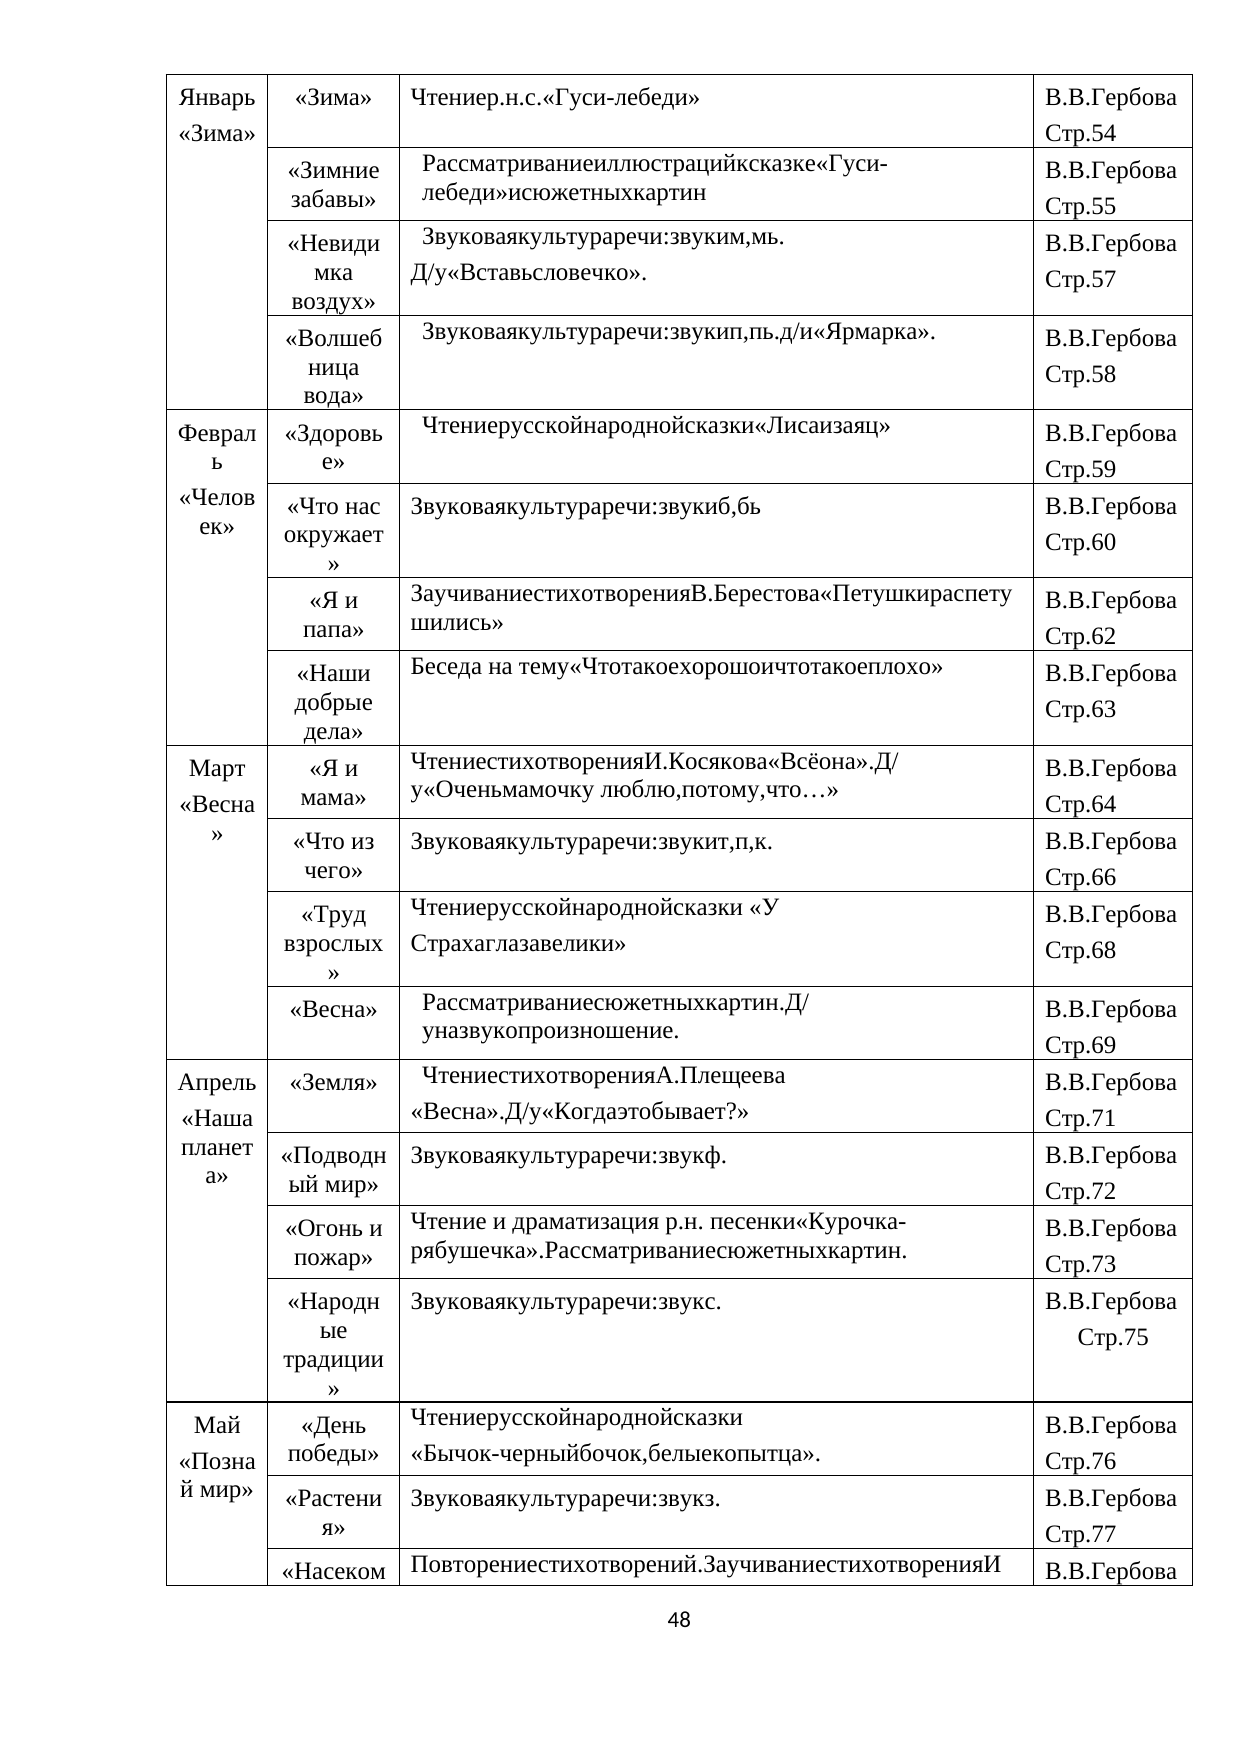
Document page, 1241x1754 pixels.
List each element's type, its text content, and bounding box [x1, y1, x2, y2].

table_cell Февраль «Человек» [167, 410, 267, 745]
table_cell «Труд взрослых» [268, 892, 399, 986]
table_cell Чтениерусскойнароднойсказки«Лисаизаяц» [400, 410, 1033, 482]
table_cell В.В.Гербова Стр.77 [1034, 1476, 1192, 1548]
table_cell В.В.Гербова Стр.73 [1034, 1206, 1192, 1278]
table_cell «Здоровье» [268, 410, 399, 482]
table_cell В.В.Гербова Стр.66 [1034, 819, 1192, 891]
table_cell «День победы» [268, 1403, 399, 1474]
table_cell Рассматриваниеиллюстрацийксказке«Гуси-лебеди»исюжетныхкартин [400, 148, 1033, 220]
table_cell «Насекомые» [268, 1549, 399, 1585]
table_cell В.В.Гербова Стр.60 [1034, 484, 1192, 577]
table_cell В.В.Гербова Стр.76 [1034, 1403, 1192, 1474]
table_cell В.В.Гербова Стр.79 [1034, 1549, 1192, 1585]
table_cell «Огонь и пожар» [268, 1206, 399, 1278]
table_cell «Волшебница вода» [268, 316, 399, 409]
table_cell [400, 1549, 1033, 1585]
table_cell Чтениерусскойнароднойсказки «Бычок-черныйбочок,белыекопытца». [400, 1403, 1033, 1474]
table_cell В.В.Гербова Стр.58 [1034, 316, 1192, 409]
table_cell Звуковаякультураречи:звуким,мь. Д/у«Вставьсловечко». [400, 221, 1033, 315]
table_cell В.В.Гербова Стр.68 [1034, 892, 1192, 986]
table_cell «Я и мама» [268, 746, 399, 818]
table_cell Чтениерусскойнароднойсказки «У Страхаглазавелики» [400, 892, 1033, 986]
table_cell ЧтениестихотворенияИ.Косякова«Всёона».Д/у«Оченьмамочку люблю,потому,что…» [400, 746, 1033, 818]
table_cell Звуковаякультураречи:звукип,пь.д/и«Ярмарка». [400, 316, 1033, 409]
table_cell Звуковаякультураречи:звукф. [400, 1133, 1033, 1205]
table_cell «Земля» [268, 1060, 399, 1132]
table_cell Звуковаякультураречи:звукз. [400, 1476, 1033, 1548]
table_cell В.В.Гербова Стр.59 [1034, 410, 1192, 482]
table_cell Чтение и драматизация р.н. песенки«Курочка-рябушечка».Рассматриваниесюжетныхкартин. [400, 1206, 1033, 1278]
table_cell В.В.Гербова Стр.72 [1034, 1133, 1192, 1205]
table_cell «Я и папа» [268, 578, 399, 650]
table_cell В.В.Гербова Стр.54 [1034, 75, 1192, 147]
table_cell «Зима» [268, 75, 399, 147]
table_cell «Зимние забавы» [268, 148, 399, 220]
table_cell «Что из чего» [268, 819, 399, 891]
table_cell В.В.Гербова Стр.64 [1034, 746, 1192, 818]
table_cell В.В.Гербова Стр.63 [1034, 651, 1192, 745]
table_cell Рассматриваниесюжетныхкартин.Д/уназвукопроизношение. [400, 987, 1033, 1059]
table_cell «Народные традиции» [268, 1279, 399, 1401]
table_cell Звуковаякультураречи:звукиб,бь [400, 484, 1033, 577]
table_cell ЧтениестихотворенияА.Плещеева «Весна».Д/у«Когдаэтобывает?» [400, 1060, 1033, 1132]
table_cell «Весна» [268, 987, 399, 1059]
table_cell Май «Познай мир» [167, 1403, 267, 1585]
table_cell «Подводный мир» [268, 1133, 399, 1205]
table_cell «Что нас окружает» [268, 484, 399, 577]
table_cell «Невидимка воздух» [268, 221, 399, 315]
table_cell «Растения» [268, 1476, 399, 1548]
table_cell В.В.Гербова Стр.57 [1034, 221, 1192, 315]
table_cell Январь «Зима» [167, 75, 267, 409]
table_cell Звуковаякультураречи:звукс. [400, 1279, 1033, 1401]
table_cell В.В.Гербова Стр.75 [1034, 1279, 1192, 1401]
table_cell «Наши добрые дела» [268, 651, 399, 745]
table_cell Апрель «Наша планета» [167, 1060, 267, 1401]
table_cell В.В.Гербова Стр.55 [1034, 148, 1192, 220]
table_cell ЗаучиваниестихотворенияВ.Берестова«Петушкираспетушились» [400, 578, 1033, 650]
table_cell Чтениер.н.с.«Гуси-лебеди» [400, 75, 1033, 147]
table_cell Март «Весна» [167, 746, 267, 1059]
table_cell В.В.Гербова Стр.71 [1034, 1060, 1192, 1132]
table_cell Беседа на тему«Чтотакоехорошоичтотакоеплохо» [400, 651, 1033, 745]
table_cell Звуковаякультураречи:звукит,п,к. [400, 819, 1033, 891]
table_cell В.В.Гербова Стр.62 [1034, 578, 1192, 650]
table_cell В.В.Гербова Стр.69 [1034, 987, 1192, 1059]
